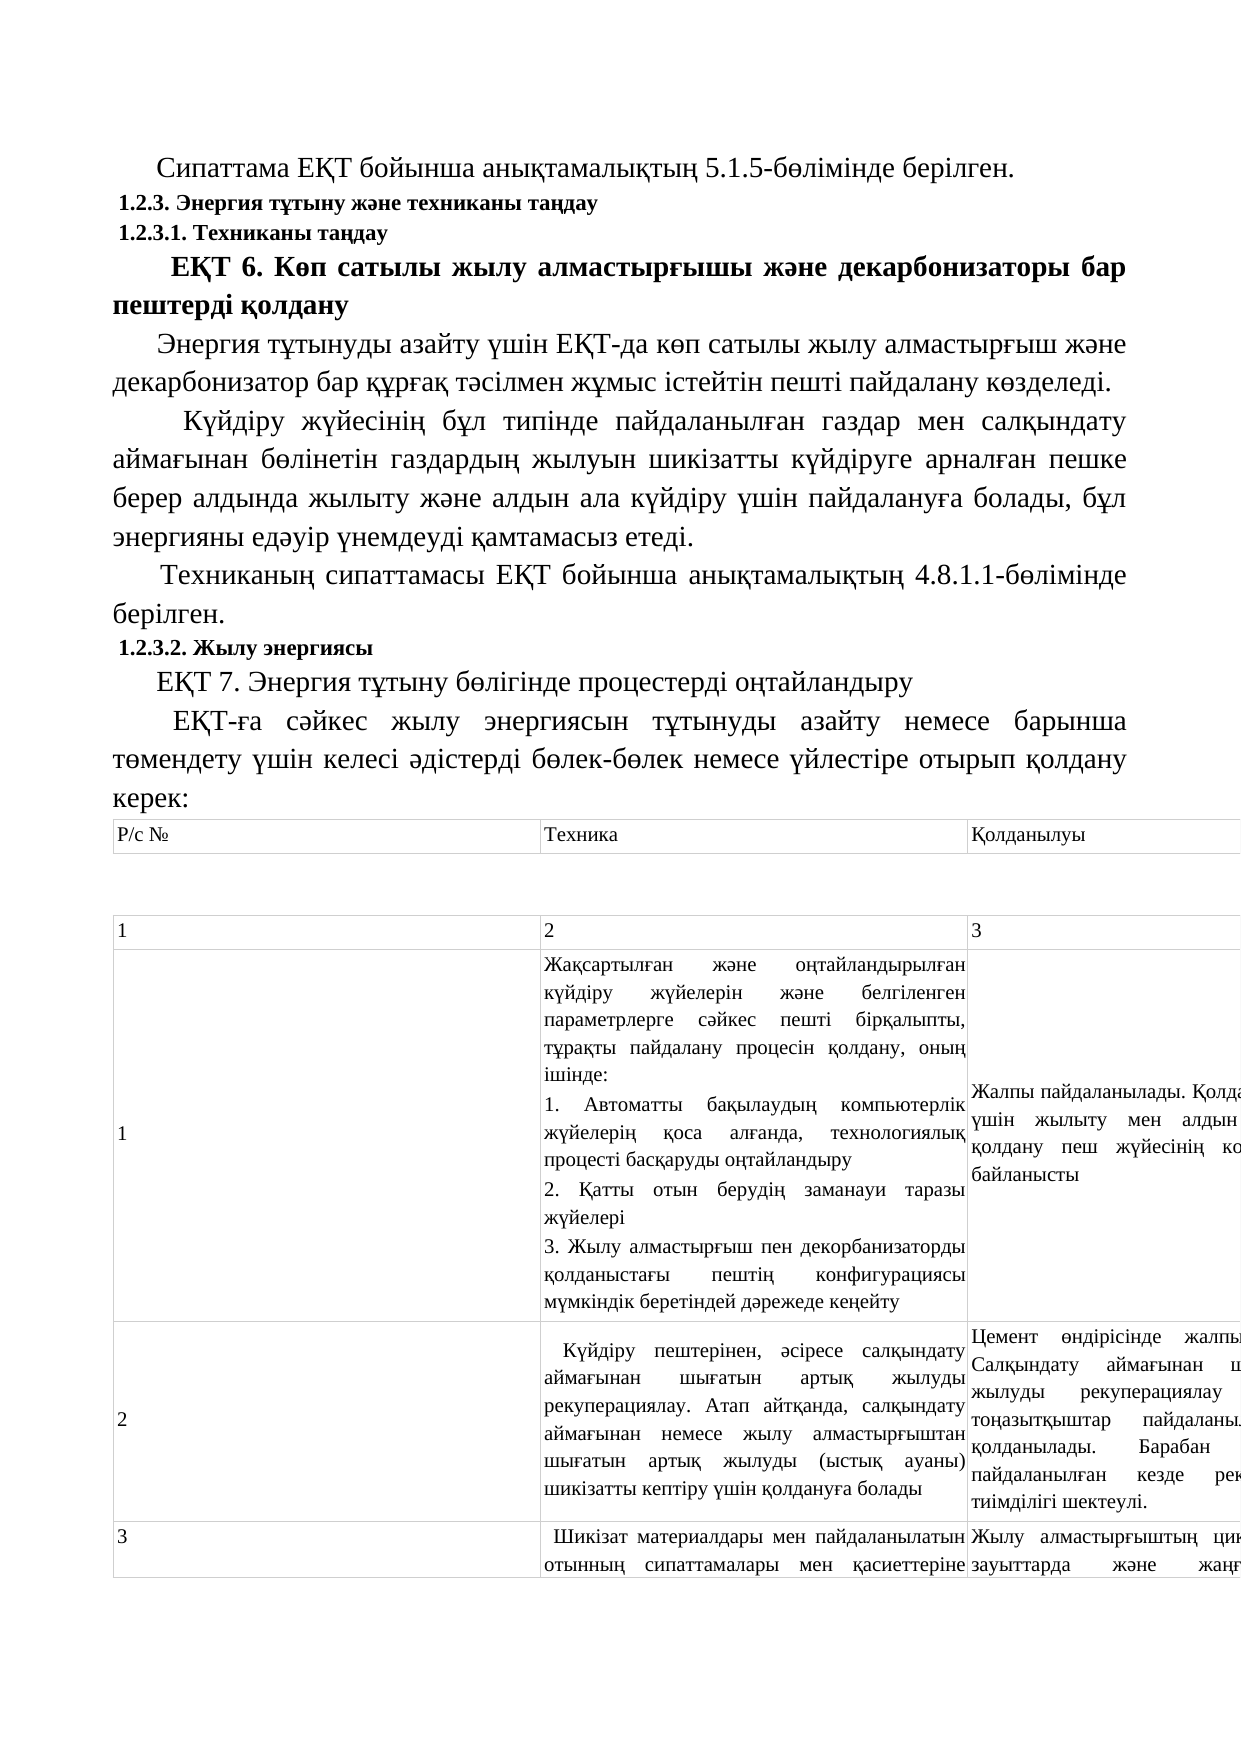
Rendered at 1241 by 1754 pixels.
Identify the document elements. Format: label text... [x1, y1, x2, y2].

table_cell 3 [114, 1522, 540, 1577]
table_header Р/с № [114, 820, 540, 853]
table_header 1 [114, 916, 540, 949]
table_header Техника [541, 820, 967, 853]
table_cell Жалпы пайдаланылады. Қолданыстағы пештер үшін жылыту мен алдын ала күйдіруді қолдану пеш жүйесінің конфигурациясына байланысты [968, 950, 1240, 1321]
text 1.2.3.1. Техниканы таңдау [112, 219, 1128, 245]
table_cell 1 [114, 950, 540, 1321]
text Техниканың сипаттамасы ЕҚТ бойынша анықтамалықтың 4.8.1.1-бөлімінде берілген. [112, 557, 1128, 629]
text Күйдіру жүйесінің бұл типінде пайдаланылған газдар мен салқындату аймағынан бөлінетін газдардың жылуын шикізатты күйдіруге арналған пешке берер алдында жылыту және алдын ала күйдіру үшін пайдалануға болады, бұл энергияны едәуір үнемдеуді қамтамасыз етеді. [112, 403, 1128, 552]
table_header Қолданылуы [968, 820, 1240, 853]
table_cell Цемент өндірісінде жалпы қолданылады. Салқындату аймағынан шығатын артық жылуды рекуперациялау желтартқышты тоңазытқыштар пайдаланылған жағдайда қолданылады. Барабан тоңазытқыштар пайдаланылған кезде рекуперациялаудың тиімділігі шектеулі. [968, 1322, 1240, 1521]
table_cell 2 [114, 1322, 540, 1521]
text Энергия тұтынуды азайту үшін ЕҚТ-да көп сатылы жылу алмастырғыш және декарбонизатор бар құрғақ тәсілмен жұмыс істейтін пешті пайдалану көзделеді. [112, 326, 1128, 398]
table_header 2 [541, 916, 967, 949]
table_cell Күйдіру пештерінен, әсіресе салқындату аймағынан шығатын артық жылуды рекуперациялау. Атап айтқанда, салқындату аймағынан немесе жылу алмастырғыштан шығатын артық жылуды (ыстық ауаны) шикізатты кептіру үшін қолдануға болады [541, 1322, 967, 1521]
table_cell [968, 1522, 1240, 1577]
text 1.2.3.2. Жылу энергиясы [112, 634, 1128, 661]
text ЕҚТ 7. Энергия тұтыну бөлігінде процестерді оңтайландыру [112, 664, 1128, 698]
text ЕҚТ-ға сәйкес жылу энергиясын тұтынуды азайту немесе барынша төмендету үшін келесі әдістерді бөлек-бөлек немесе үйлестіре отырып қолдану керек: [112, 703, 1128, 814]
text 1.2.3. Энергия тұтыну және техниканы таңдау [112, 188, 1128, 215]
text Сипаттама ЕҚТ бойынша анықтамалықтың 5.1.5-бөлімінде берілген. [112, 150, 1128, 183]
text ЕҚТ 6. Көп сатылы жылу алмастырғышы және декарбонизаторы бар пештерді қолдану [112, 249, 1128, 321]
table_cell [541, 1522, 967, 1577]
table_header 3 [968, 916, 1240, 949]
table_cell Жақсартылған және оңтайландырылған күйдіру жүйелерін және белгіленген параметрлерге сәйкес пешті бірқалыпты, тұрақты пайдалану процесін қолдану, оның ішінде: 1. Автоматты бақылаудың компьютерлік жүйелерің қоса алғанда, технологиялық процесті басқаруды оңтайландыру 2. Қатты отын берудің заманауи таразы жүйелері 3. Жылу алмастырғыш пен декорбанизаторды қолданыстағы пештің конфигурациясы мүмкіндік беретіндей дәрежеде кеңейту [541, 950, 967, 1321]
